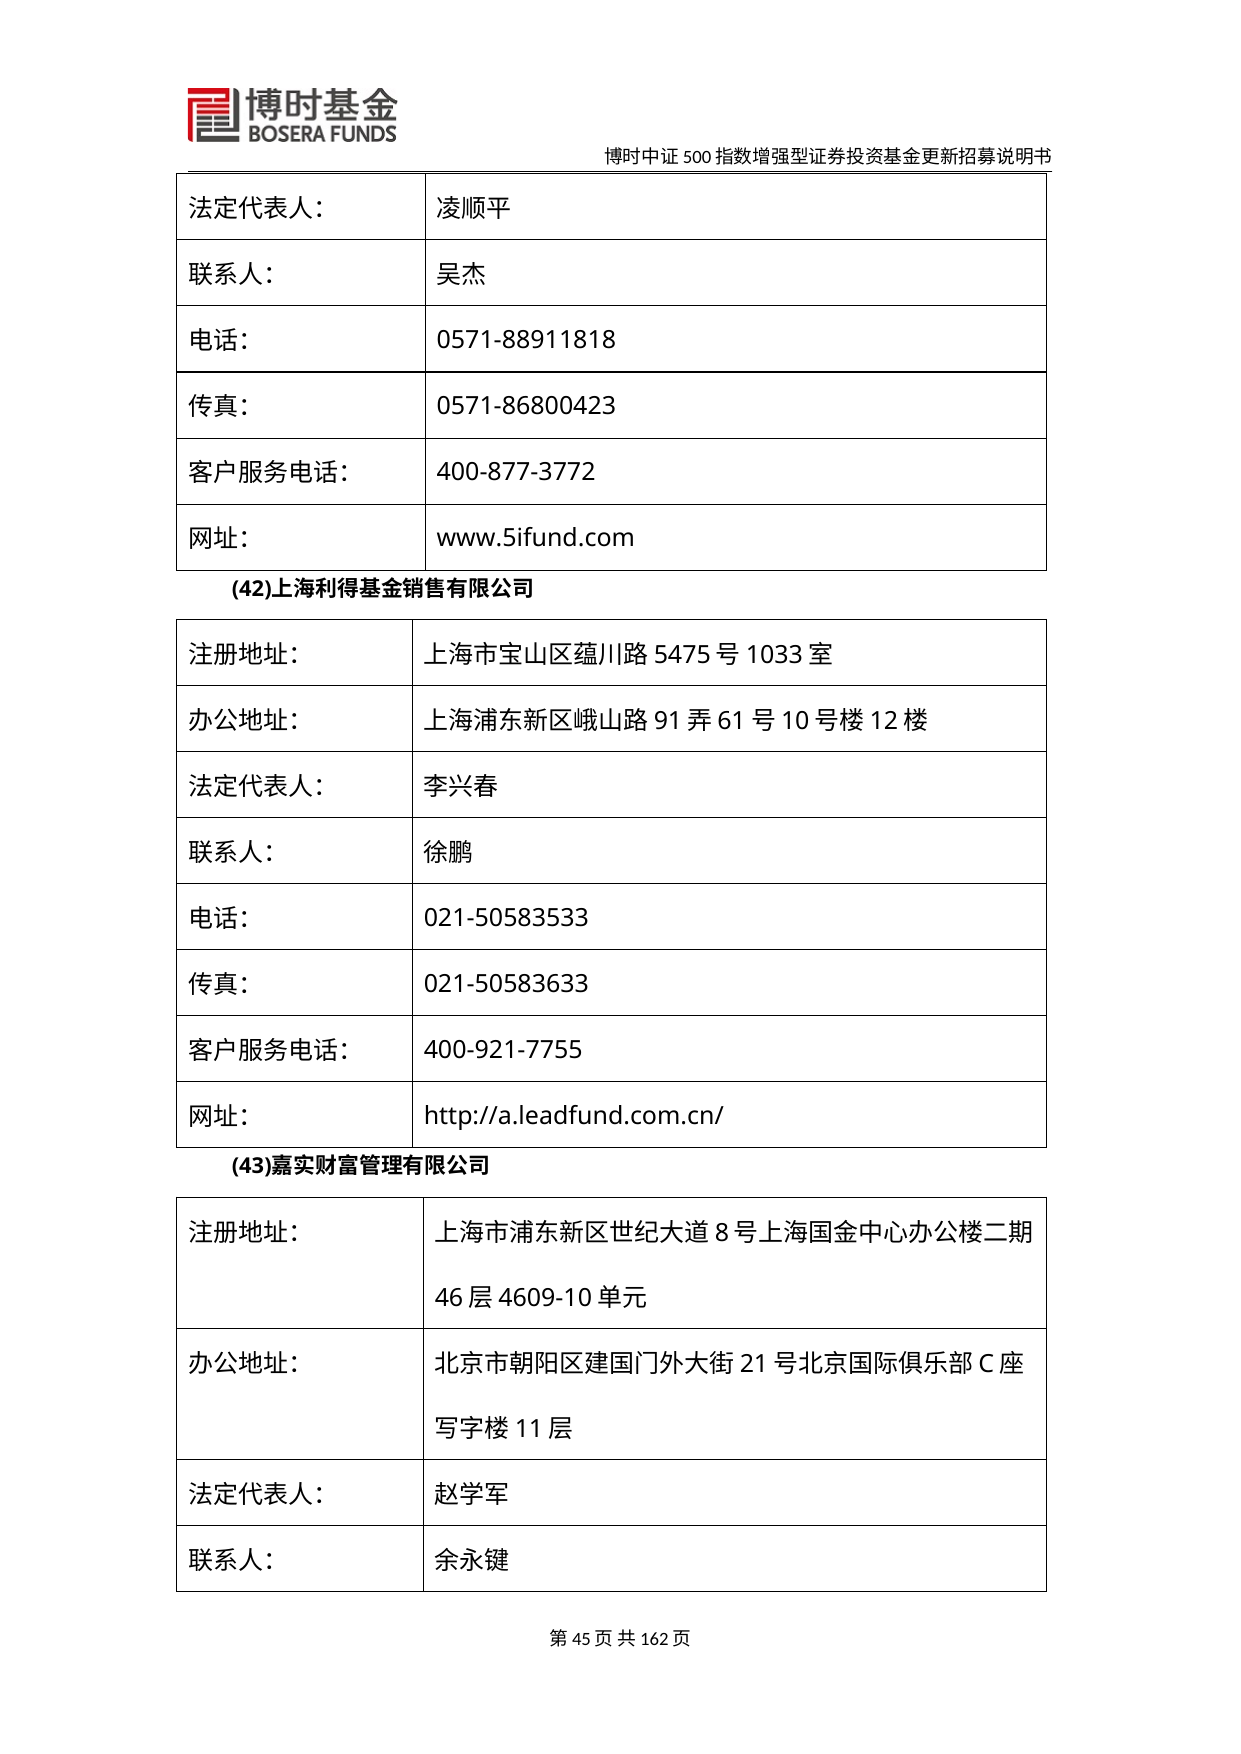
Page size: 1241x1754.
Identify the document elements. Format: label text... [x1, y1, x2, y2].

table_header 注册地址： [177, 620, 412, 685]
table_cell 0571-86800423 [426, 373, 1046, 437]
table_header 上海市浦东新区世纪大道8号上海国金中心办公楼二期46层4609-10单元 [424, 1198, 1046, 1328]
table_cell 400-921-7755 [413, 1016, 1046, 1081]
picture [187, 88, 398, 142]
table_cell 凌顺平 [426, 174, 1046, 239]
table_cell 法定代表人： [177, 752, 412, 817]
table_cell 北京市朝阳区建国门外大街21号北京国际俱乐部C座写字楼11层 [424, 1329, 1046, 1459]
table_cell 021-50583533 [413, 884, 1046, 949]
table_cell 电话： [177, 306, 425, 371]
table_cell 传真： [177, 373, 425, 437]
text (43)嘉实财富管理有限公司 [188, 1148, 1052, 1181]
table_cell 联系人： [177, 1526, 423, 1591]
table_cell 徐鹏 [413, 818, 1046, 883]
table_cell 上海浦东新区峨山路91弄61号10号楼12楼 [413, 686, 1046, 751]
table_cell 电话： [177, 884, 412, 949]
table_cell http://a.leadfund.com.cn/ [413, 1082, 1046, 1147]
table_cell 李兴春 [413, 752, 1046, 817]
table_cell 联系人： [177, 818, 412, 883]
table_header 注册地址： [177, 1198, 423, 1328]
table_cell 联系人： [177, 240, 425, 305]
table_cell 办公地址： [177, 686, 412, 751]
table_cell 办公地址： [177, 1329, 423, 1459]
table_cell 网址： [177, 505, 425, 569]
table_cell 赵学军 [424, 1460, 1046, 1525]
table_cell 余永键 [424, 1526, 1046, 1591]
text (42)上海利得基金销售有限公司 [188, 571, 1052, 603]
table_cell 吴杰 [426, 240, 1046, 305]
table_header 上海市宝山区蕴川路5475号1033室 [413, 620, 1046, 685]
table_cell 客户服务电话： [177, 1016, 412, 1081]
table_cell 法定代表人： [177, 1460, 423, 1525]
table_cell 客户服务电话： [177, 439, 425, 503]
table_cell 法定代表人： [177, 174, 425, 239]
table_cell 网址： [177, 1082, 412, 1147]
table_cell www.5ifund.com [426, 505, 1046, 569]
table_cell 0571-88911818 [426, 306, 1046, 371]
table_cell 传真： [177, 950, 412, 1015]
table_cell 021-50583633 [413, 950, 1046, 1015]
table_cell 400-877-3772 [426, 439, 1046, 503]
